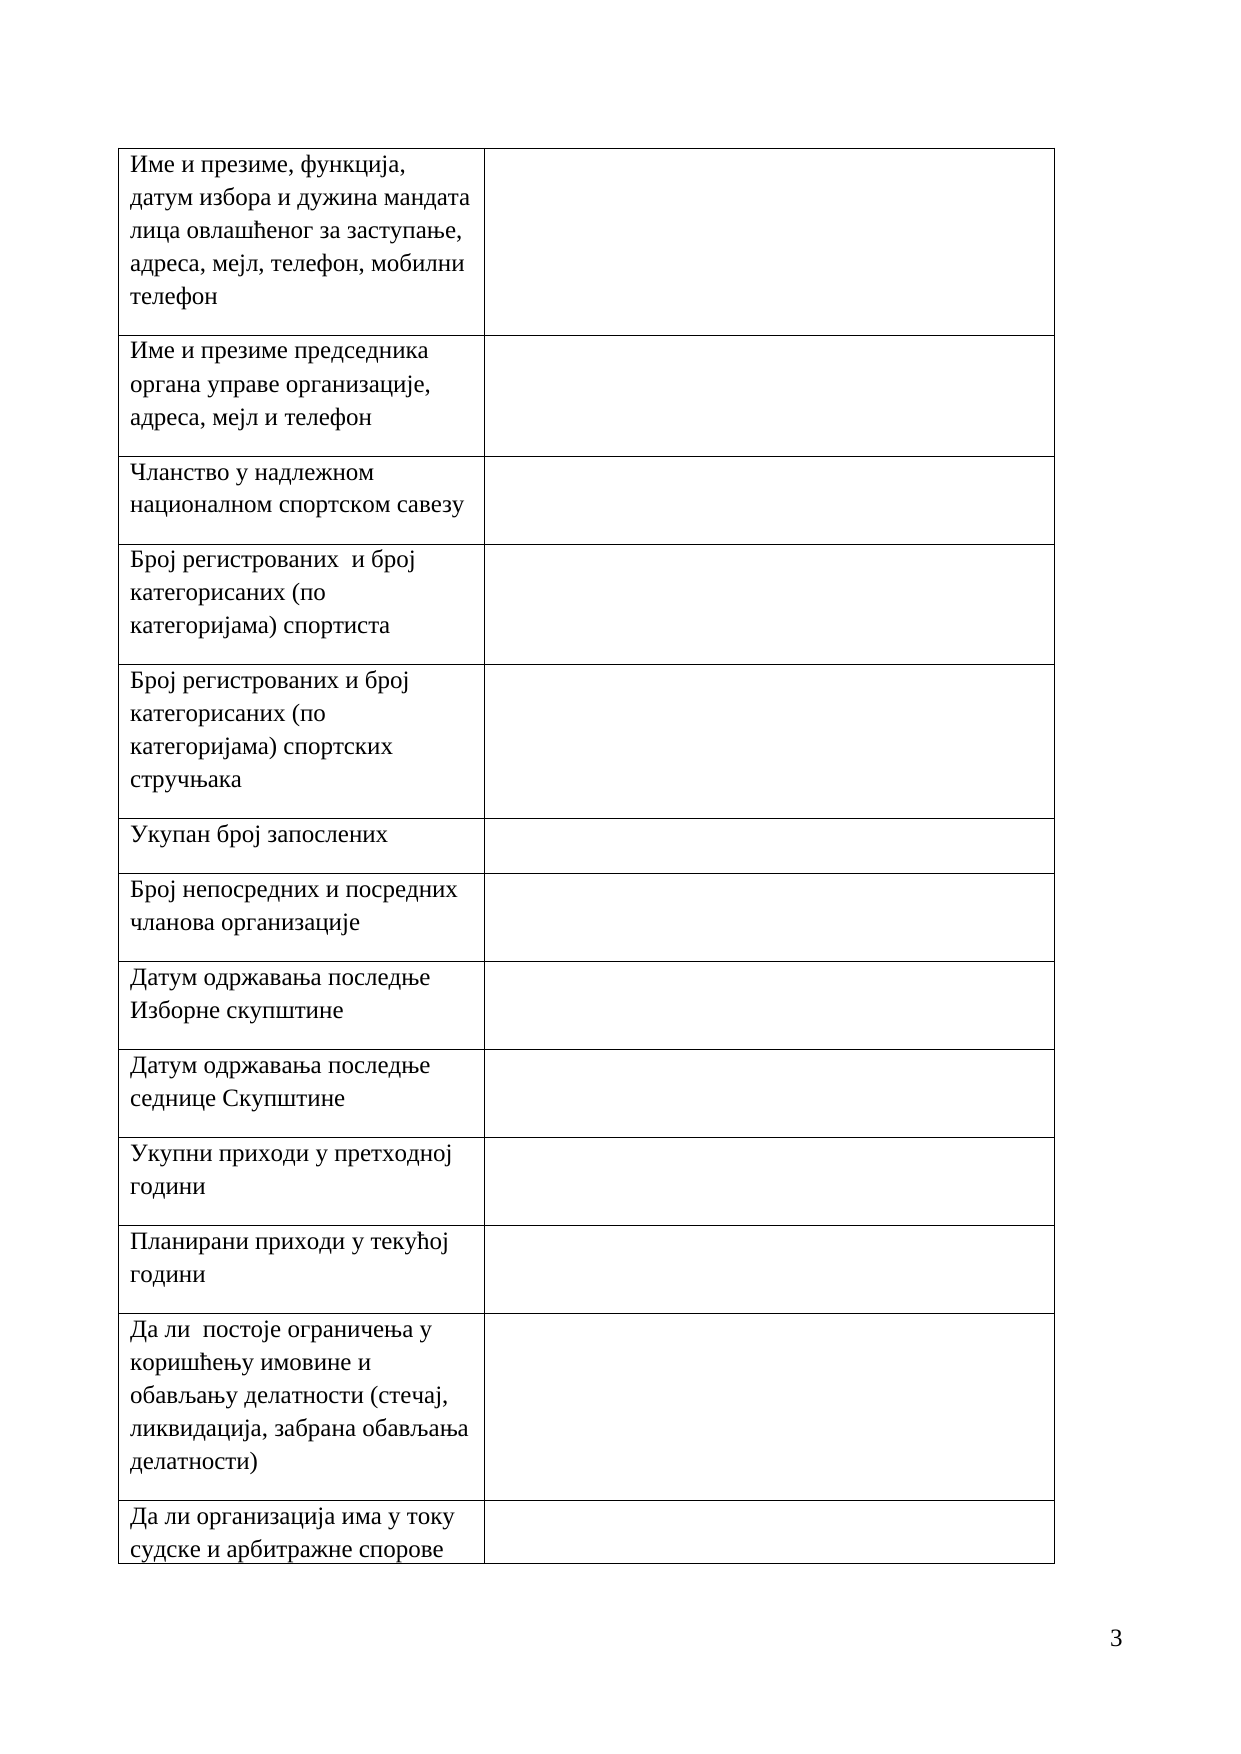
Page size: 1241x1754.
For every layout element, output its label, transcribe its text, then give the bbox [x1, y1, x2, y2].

table_cell [485, 1138, 1054, 1225]
table_cell Укупни приходи у претходној години [119, 1138, 484, 1225]
table_cell [485, 962, 1054, 1049]
table_cell [485, 149, 1054, 334]
table_cell Планирани приходи у текућој години [119, 1226, 484, 1313]
table_cell Чланство у надлежном националном спортском савезу [119, 457, 484, 543]
table_cell Број непосредних и посредних чланова организације [119, 874, 484, 961]
table_cell [485, 336, 1054, 456]
table_cell [485, 545, 1054, 664]
table_cell Датум одржавања последње Изборне скупштине [119, 962, 484, 1049]
table_cell Име и презиме, функција, датум избора и дужина мандата лица овлашћеног за заступање, адреса, мејл, телефон, мобилни телефон [119, 149, 484, 334]
table_cell Име и презиме председника органа управе организације, адреса, мејл и телефон [119, 336, 484, 456]
table_cell [485, 1226, 1054, 1313]
table_cell [485, 1314, 1054, 1500]
table_cell Број регистрованих и број категорисаних (по категоријама) спортских стручњака [119, 665, 484, 818]
table_cell [485, 1050, 1054, 1137]
table_cell Укупан број запослених [119, 819, 484, 873]
table_cell [485, 819, 1054, 873]
table_cell Датум одржавања последње седнице Скупштине [119, 1050, 484, 1137]
table_cell [485, 1501, 1054, 1563]
table_cell Да ли постоје ограничења у коришћењу имовине и обављању делатности (стечај, ликвидација, забрана обављања делатности) [119, 1314, 484, 1500]
table_cell Број регистрованих и број категорисаних (по категоријама) спортиста [119, 545, 484, 664]
table_cell [485, 457, 1054, 543]
table_cell [485, 874, 1054, 961]
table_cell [119, 1501, 484, 1563]
table_cell [485, 665, 1054, 818]
